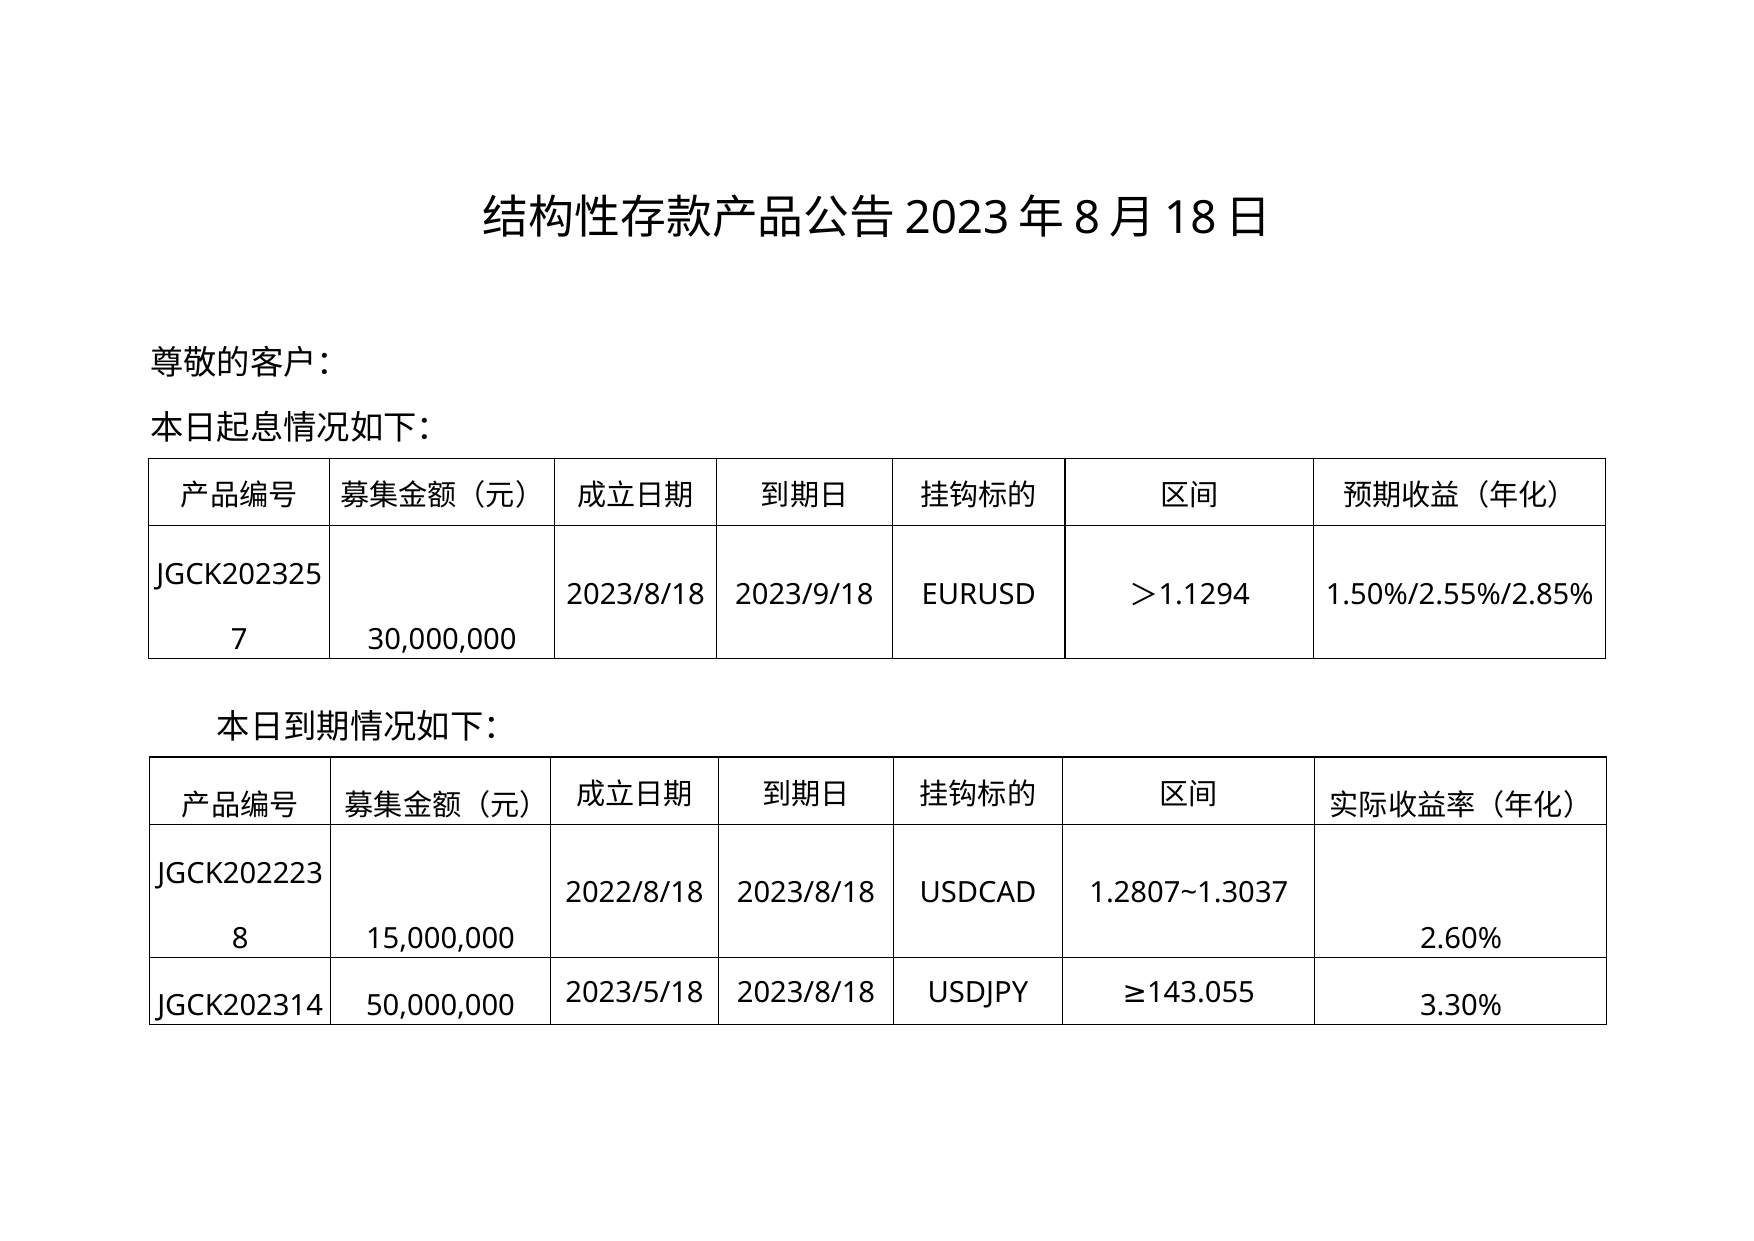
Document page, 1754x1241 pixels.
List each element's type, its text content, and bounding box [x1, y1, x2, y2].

table_cell JGCK2022238 [150, 825, 330, 957]
table_header 成立日期 [555, 459, 716, 525]
table_cell JGCK2023143 [150, 958, 330, 1024]
table_header 募集金额（元） [330, 459, 554, 525]
table_cell ≥143.055 [1063, 958, 1314, 1024]
table_cell ＞1.1294 [1066, 526, 1313, 658]
text 本日起息情况如下： [150, 393, 1604, 458]
table_cell 2023/8/18 [555, 526, 716, 658]
table_header 区间 [1066, 459, 1313, 525]
text 尊敬的客户： [150, 328, 1604, 393]
table_header 产品编号 [150, 758, 330, 824]
table_cell 2.60% [1315, 825, 1606, 957]
table_cell 30,000,000 [330, 526, 554, 658]
table_header 挂钩标的 [893, 459, 1064, 525]
table_cell JGCK2023257 [149, 526, 329, 658]
table_cell 2023/8/18 [719, 958, 893, 1024]
table_header 实际收益率（年化） [1315, 758, 1606, 824]
table_cell USDCAD [894, 825, 1062, 957]
table_header 募集金额（元） [331, 758, 550, 824]
table_cell 2023/5/18 [551, 958, 718, 1024]
table_header 预期收益（年化） [1314, 459, 1605, 525]
text 本日到期情况如下： [150, 691, 1604, 756]
table_cell 3.30% [1315, 958, 1606, 1024]
table_cell 2023/9/18 [717, 526, 892, 658]
table_cell 1.2807~1.3037 [1063, 825, 1314, 957]
table_cell USDJPY [894, 958, 1062, 1024]
table_cell EURUSD [893, 526, 1064, 658]
table_cell 50,000,000 [331, 958, 550, 1024]
table_header 成立日期 [551, 758, 718, 824]
table_header 到期日 [717, 459, 892, 525]
table_cell 1.50%/2.55%/2.85% [1314, 526, 1605, 658]
table_header 到期日 [719, 758, 893, 824]
table_cell 15,000,000 [331, 825, 550, 957]
table_header 挂钩标的 [894, 758, 1062, 824]
table_header 区间 [1063, 758, 1314, 824]
table_cell 2022/8/18 [551, 825, 718, 957]
text 结构性存款产品公告2023年8月18日 [150, 165, 1604, 263]
table_cell 2023/8/18 [719, 825, 893, 957]
table_header 产品编号 [149, 459, 329, 525]
